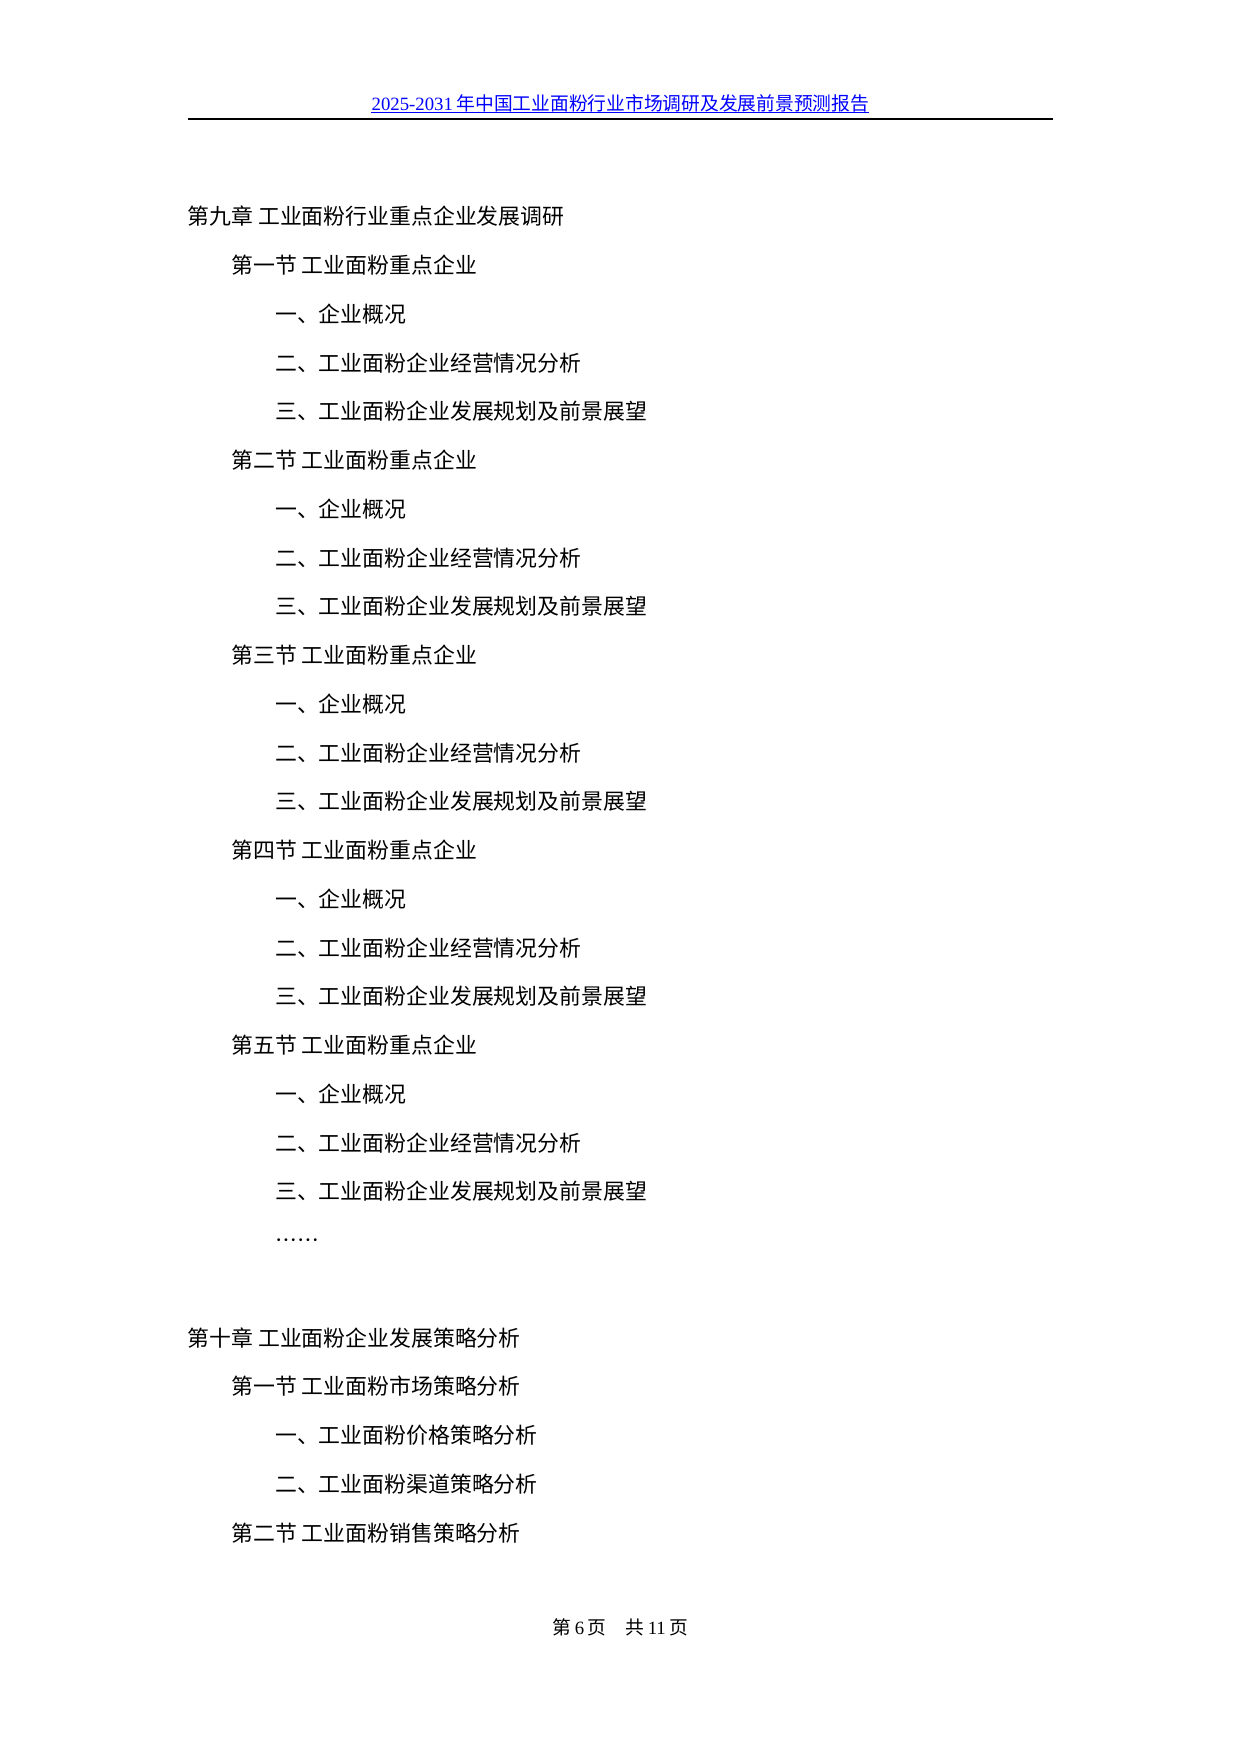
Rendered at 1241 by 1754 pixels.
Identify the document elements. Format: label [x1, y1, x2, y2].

text [187, 150, 1053, 1548]
